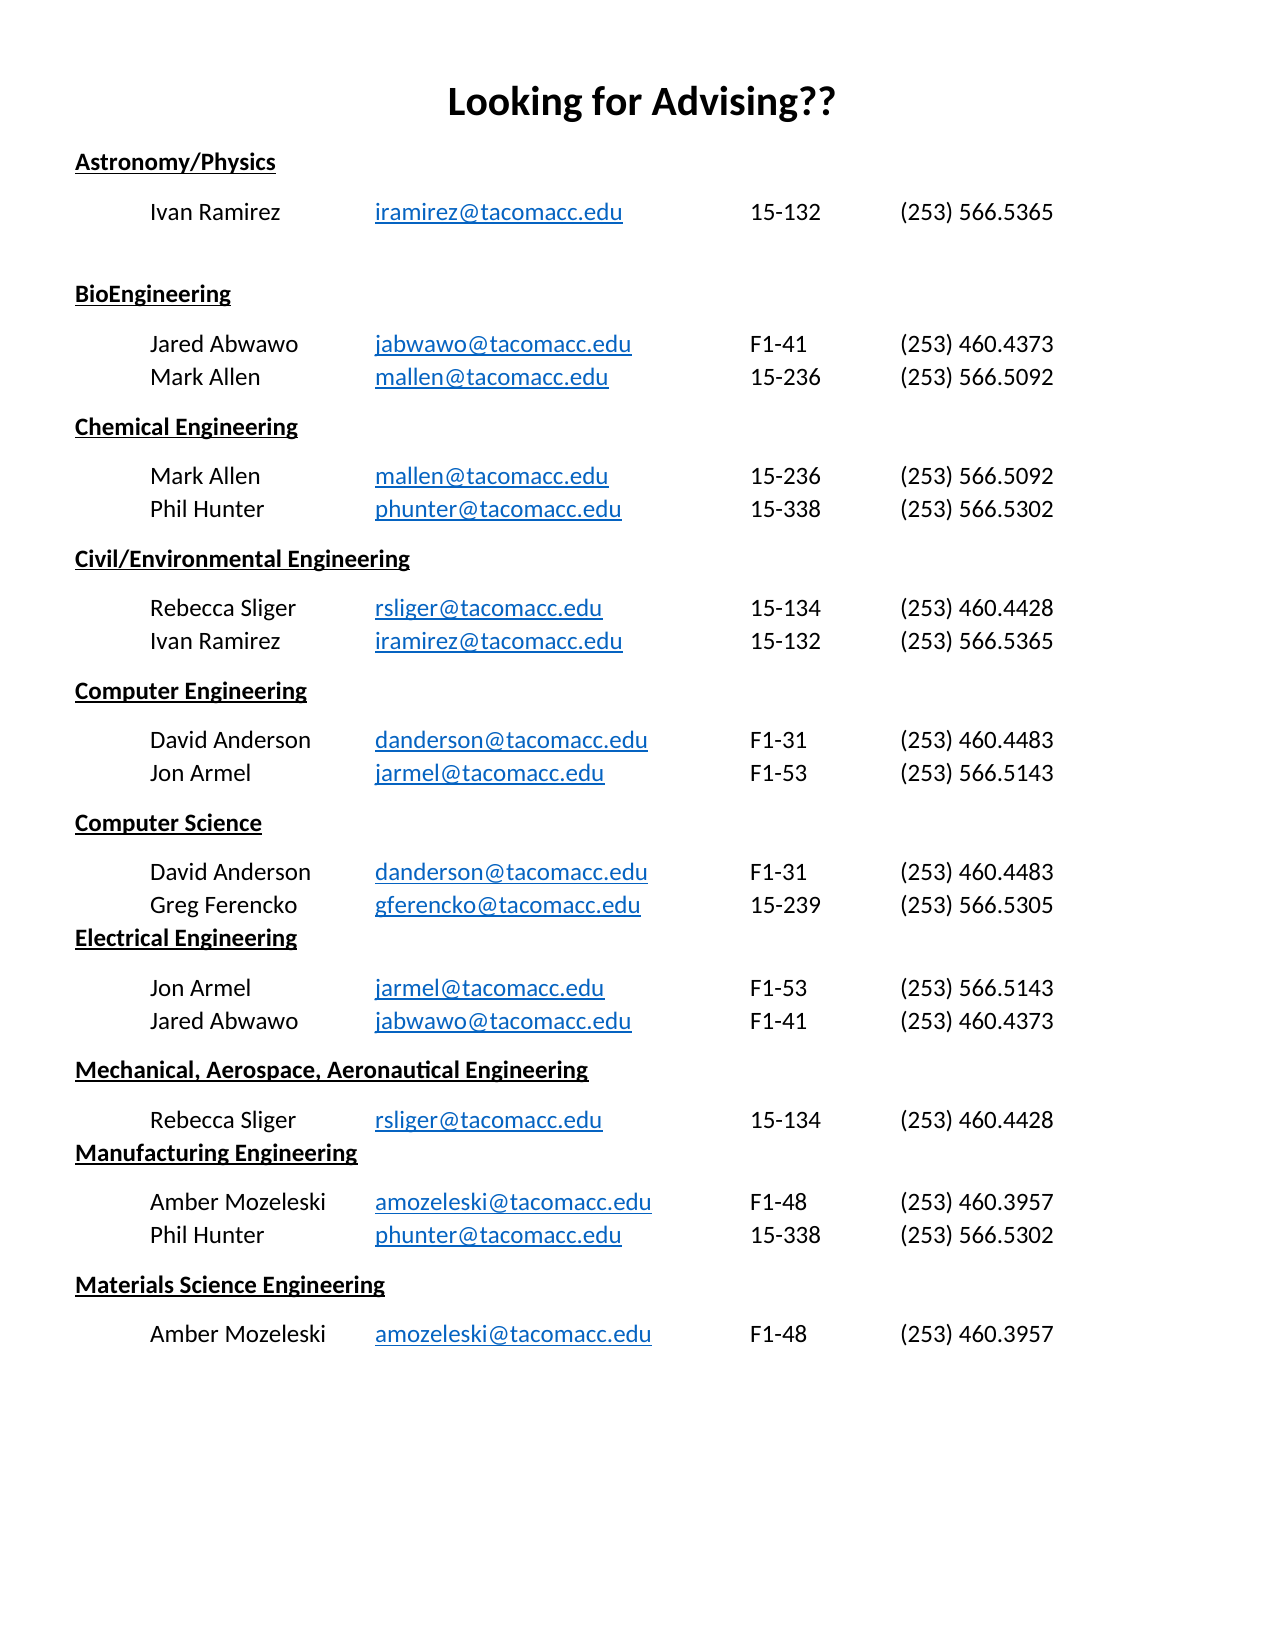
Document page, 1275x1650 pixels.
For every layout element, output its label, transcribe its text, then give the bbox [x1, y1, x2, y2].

text BioEngineering [75, 279, 1200, 309]
text Looking for Advising?? [75, 75, 1200, 126]
text Manufacturing Engineering [75, 1137, 1200, 1167]
text Mark Allen mallen@tacomacc.edu 15-236 (253) 566.5092 [75, 460, 1200, 491]
text Materials Science Engineering [75, 1269, 1200, 1299]
text Mark Allen mallen@tacomacc.edu 15-236 (253) 566.5092 [75, 361, 1200, 392]
text Phil Hunter phunter@tacomacc.edu 15-338 (253) 566.5302 [75, 1219, 1200, 1250]
text Ivan Ramirez iramirez@tacomacc.edu 15-132 (253) 566.5365 [75, 625, 1200, 656]
text Electrical Engineering [75, 922, 1200, 953]
text Mechanical, Aerospace, Aeronautical Engineering [75, 1054, 1200, 1085]
text Greg Ferencko gferencko@tacomacc.edu 15-239 (253) 566.5305 [150, 889, 1200, 920]
text Amber Mozeleski amozeleski@tacomacc.edu F1-48 (253) 460.3957 [75, 1187, 1200, 1217]
text Computer Engineering [75, 675, 1200, 705]
text Jon Armel jarmel@tacomacc.edu F1-53 (253) 566.5143 [75, 972, 1200, 1002]
text Chemical Engineering [75, 411, 1200, 441]
text David Anderson danderson@tacomacc.edu F1-31 (253) 460.4483 [75, 857, 1200, 887]
text Rebecca Sliger rsliger@tacomacc.edu 15-134 (253) 460.4428 [75, 592, 1200, 623]
text Computer Science [75, 807, 1200, 837]
text Jon Armel jarmel@tacomacc.edu F1-53 (253) 566.5143 [75, 757, 1200, 788]
text Civil/Environmental Engineering [75, 543, 1200, 573]
text Phil Hunter phunter@tacomacc.edu 15-338 (253) 566.5302 [75, 493, 1200, 524]
text Ivan Ramirez iramirez@tacomacc.edu 15-132 (253) 566.5365 [75, 196, 1200, 227]
text David Anderson danderson@tacomacc.edu F1-31 (253) 460.4483 [75, 724, 1200, 755]
text Jared Abwawo jabwawo@tacomacc.edu F1-41 (253) 460.4373 [75, 328, 1200, 359]
text Jared Abwawo jabwawo@tacomacc.edu F1-41 (253) 460.4373 [75, 1005, 1200, 1035]
text Astronomy/Physics [75, 147, 1200, 177]
text Rebecca Sliger rsliger@tacomacc.edu 15-134 (253) 460.4428 [75, 1104, 1200, 1134]
text Amber Mozeleski amozeleski@tacomacc.edu F1-48 (253) 460.3957 [75, 1319, 1200, 1349]
